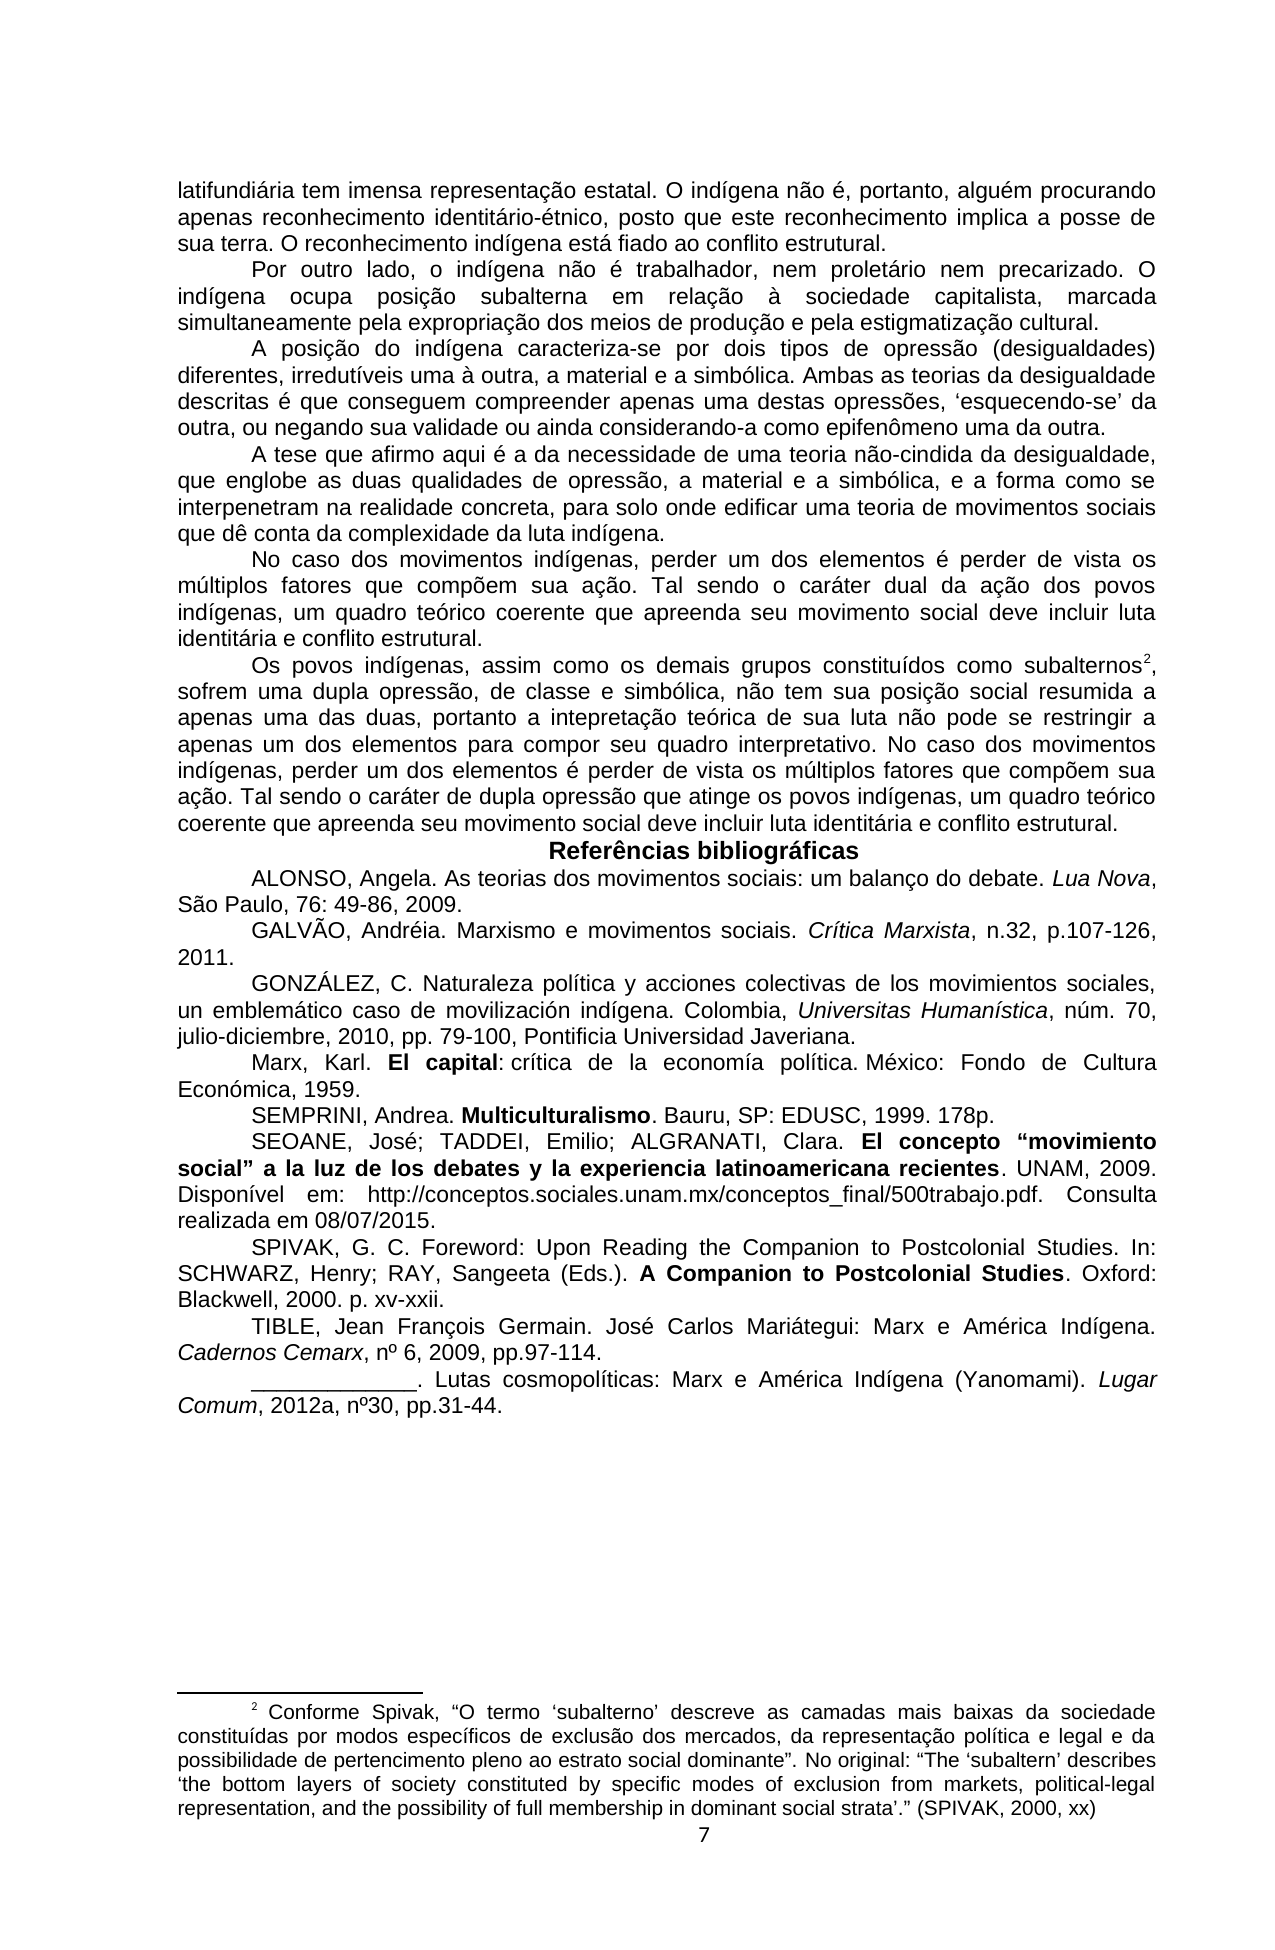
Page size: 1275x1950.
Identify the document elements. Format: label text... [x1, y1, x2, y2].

text Marx, Karl. El capital: crítica de la economía política. México: Fondo de Cultura Económica, 1959. [177, 1049, 1157, 1102]
text _____________. Lutas cosmopolíticas: Marx e América Indígena (Yanomami). Lugar Comum, 2012a, nº30, pp.31-44. [177, 1366, 1157, 1418]
text No caso dos movimentos indígenas, perder um dos elementos é perder de vista os múltiplos fatores que compõem sua ação. Tal sendo o caráter dual da ação dos povos indígenas, um quadro teórico coerente que apreenda seu movimento social deve incluir luta identitária e conflito estrutural. [177, 546, 1157, 652]
text A tese que afirmo aqui é a da necessidade de uma teoria não-cindida da desigualdade, que englobe as duas qualidades de opressão, a material e a simbólica, e a forma como se interpenetram na realidade concreta, para solo onde edificar uma teoria de movimentos sociais que dê conta da complexidade da luta indígena. [177, 441, 1157, 546]
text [177, 177, 1157, 256]
text SEOANE, José; TADDEI, Emilio; ALGRANATI, Clara. El concepto “movimiento social” a la luz de los debates y la experiencia latinoamericana recientes. UNAM, 2009. Disponível em: http://conceptos.sociales.unam.mx/conceptos_final/500trabajo.pdf. Consulta realizada em 08/07/2015. [177, 1128, 1157, 1234]
text A posição do indígena caracteriza-se por dois tipos de opressão (desigualdades) diferentes, irredutíveis uma à outra, a material e a simbólica. Ambas as teorias da desigualdade descritas é que conseguem compreender apenas uma destas opressões, ‘esquecendo-se’ da outra, ou negando sua validade ou ainda considerando-a como epifenômeno uma da outra. [177, 335, 1157, 441]
text Os povos indígenas, assim como os demais grupos constituídos como subalternos, sofrem uma dupla opressão, de classe e simbólica, não tem sua posição social resumida a apenas uma das duas, portanto a intepretação teórica de sua luta não pode se restringir a apenas um dos elementos para compor seu quadro interpretativo. No caso dos movimentos indígenas, perder um dos elementos é perder de vista os múltiplos fatores que compõem sua ação. Tal sendo o caráter de dupla opressão que atinge os povos indígenas, um quadro teórico coerente que apreenda seu movimento social deve incluir luta identitária e conflito estrutural. [177, 652, 1157, 836]
text Referências bibliográficas [177, 836, 1157, 865]
text SEMPRINI, Andrea. Multiculturalismo. Bauru, SP: EDUSC, 1999. 178p. [177, 1102, 1157, 1128]
text GONZÁLEZ, C. Naturaleza política y acciones colectivas de los movimientos sociales, un emblemático caso de movilización indígena. Colombia, Universitas Humanística, núm. 70, julio-diciembre, 2010, pp. 79-100, Pontificia Universidad Javeriana. [177, 970, 1157, 1049]
text Por outro lado, o indígena não é trabalhador, nem proletário nem precarizado. O indígena ocupa posição subalterna em relação à sociedade capitalista, marcada simultaneamente pela expropriação dos meios de produção e pela estigmatização cultural. [177, 256, 1157, 335]
text GALVÃO, Andréia. Marxismo e movimentos sociais. Crítica Marxista, n.32, p.107-126, 2011. [177, 917, 1157, 970]
text ALONSO, Angela. As teorias dos movimentos sociais: um balanço do debate. Lua Nova, São Paulo, 76: 49-86, 2009. [177, 865, 1157, 917]
text SPIVAK, G. C. Foreword: Upon Reading the Companion to Postcolonial Studies. In: SCHWARZ, Henry; RAY, Sangeeta (Eds.). A Companion to Postcolonial Studies. Oxford: Blackwell, 2000. p. xv-xxii. [177, 1234, 1157, 1313]
text TIBLE, Jean François Germain. José Carlos Mariátegui: Marx e América Indígena. Cadernos Cemarx, nº 6, 2009, pp.97-114. [177, 1313, 1157, 1366]
